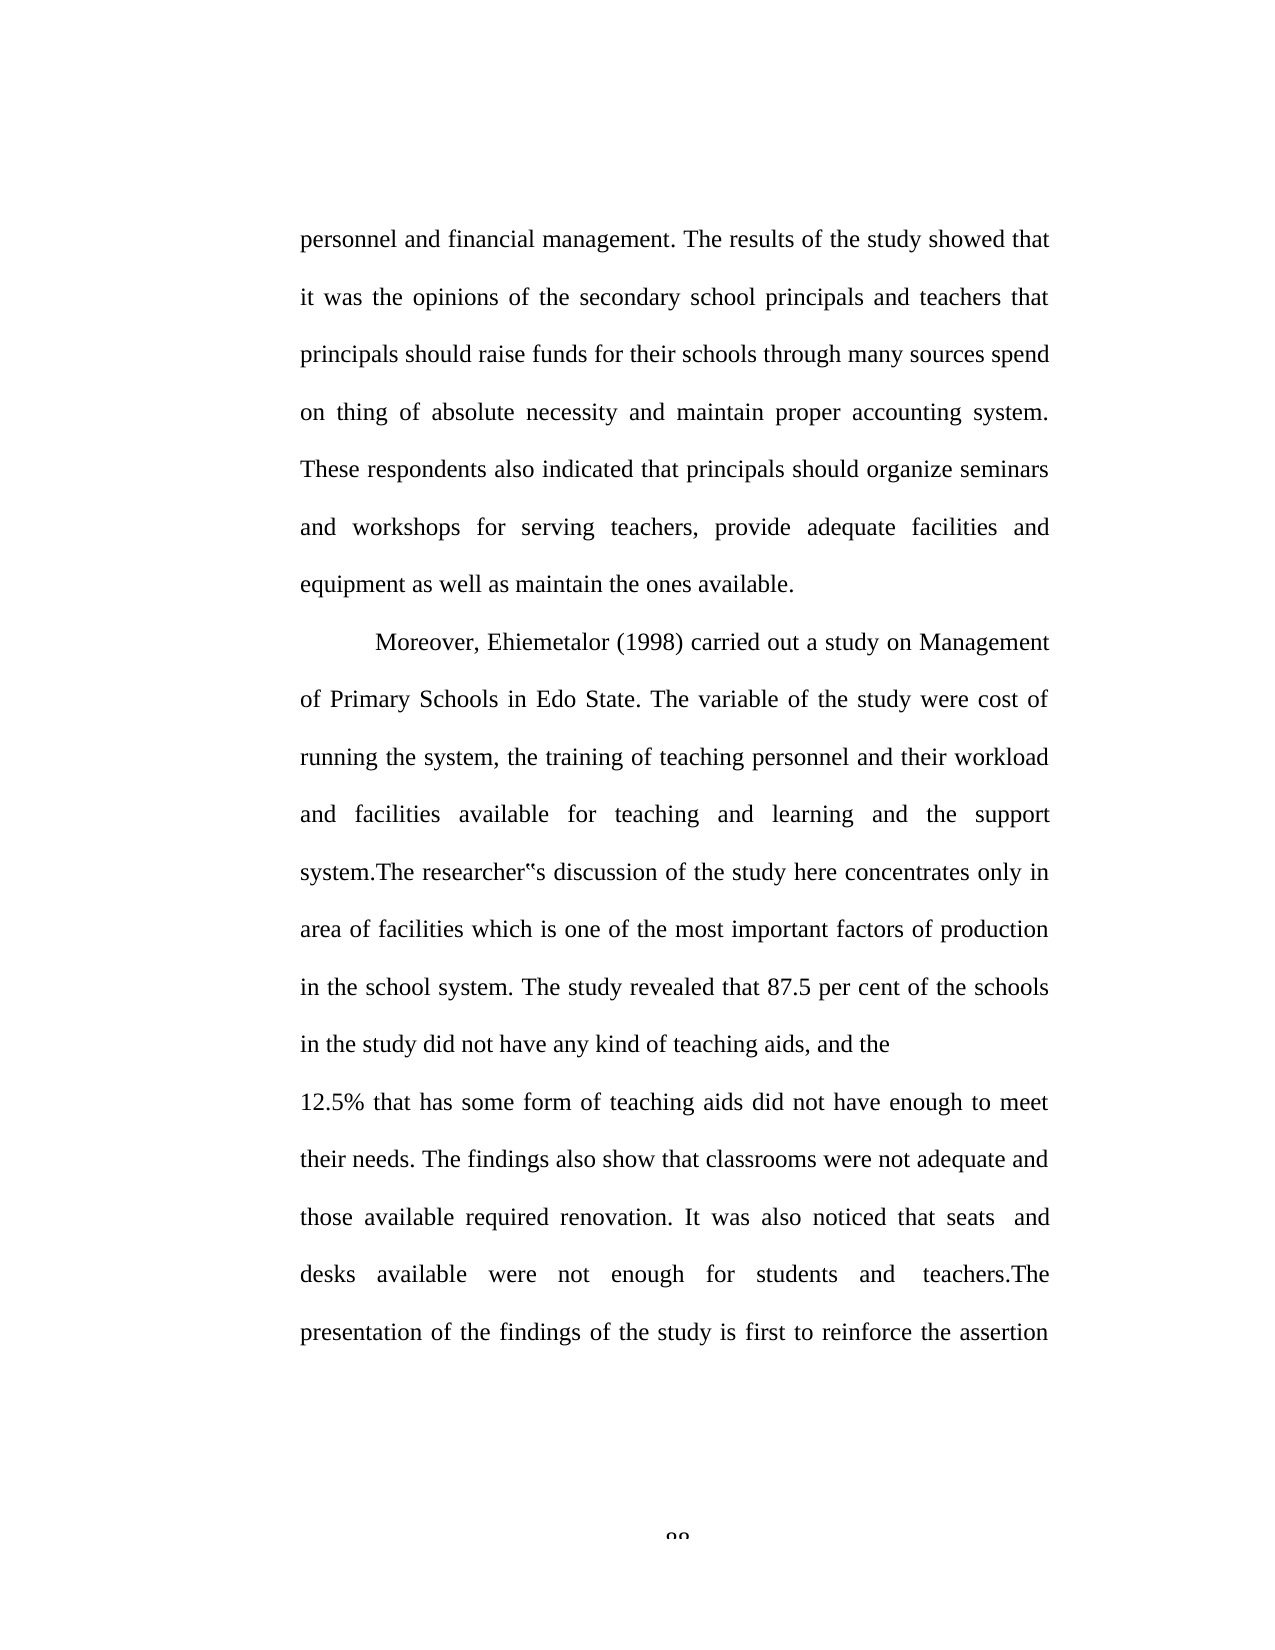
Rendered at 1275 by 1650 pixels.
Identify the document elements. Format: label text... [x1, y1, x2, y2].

text 12.5% that has some form of teaching aids did not have enough to meet their needs. The findings also show that classrooms were not adequate and those available required renovation. It was also noticed that seats and desks available were not enough for students and teachers.The presentation of the findings of the study is first to reinforce the assertion [300, 1087, 1050, 1346]
text personnel and financial management. The results of the study showed that it was the opinions of the secondary school principals and teachers that principals should raise funds for their schools through many sources spend on thing of absolute necessity and maintain proper accounting system. These respondents also indicated that principals should organize seminars and workshops for serving teachers, provide adequate facilities and equipment as well as maintain the ones available. [300, 224, 1050, 598]
text Moreover, Ehiemetalor (1998) carried out a study on Management of Primary Schools in Edo State. The variable of the study were cost of running the system, the training of teaching personnel and their workload and facilities available for teaching and learning and the support system.The researcher‟s discussion of the study here concentrates only in area of facilities which is one of the most important factors of production in the school system. The study revealed that 87.5 per cent of the schools in the study did not have any kind of teaching aids, and the [300, 627, 1050, 1058]
